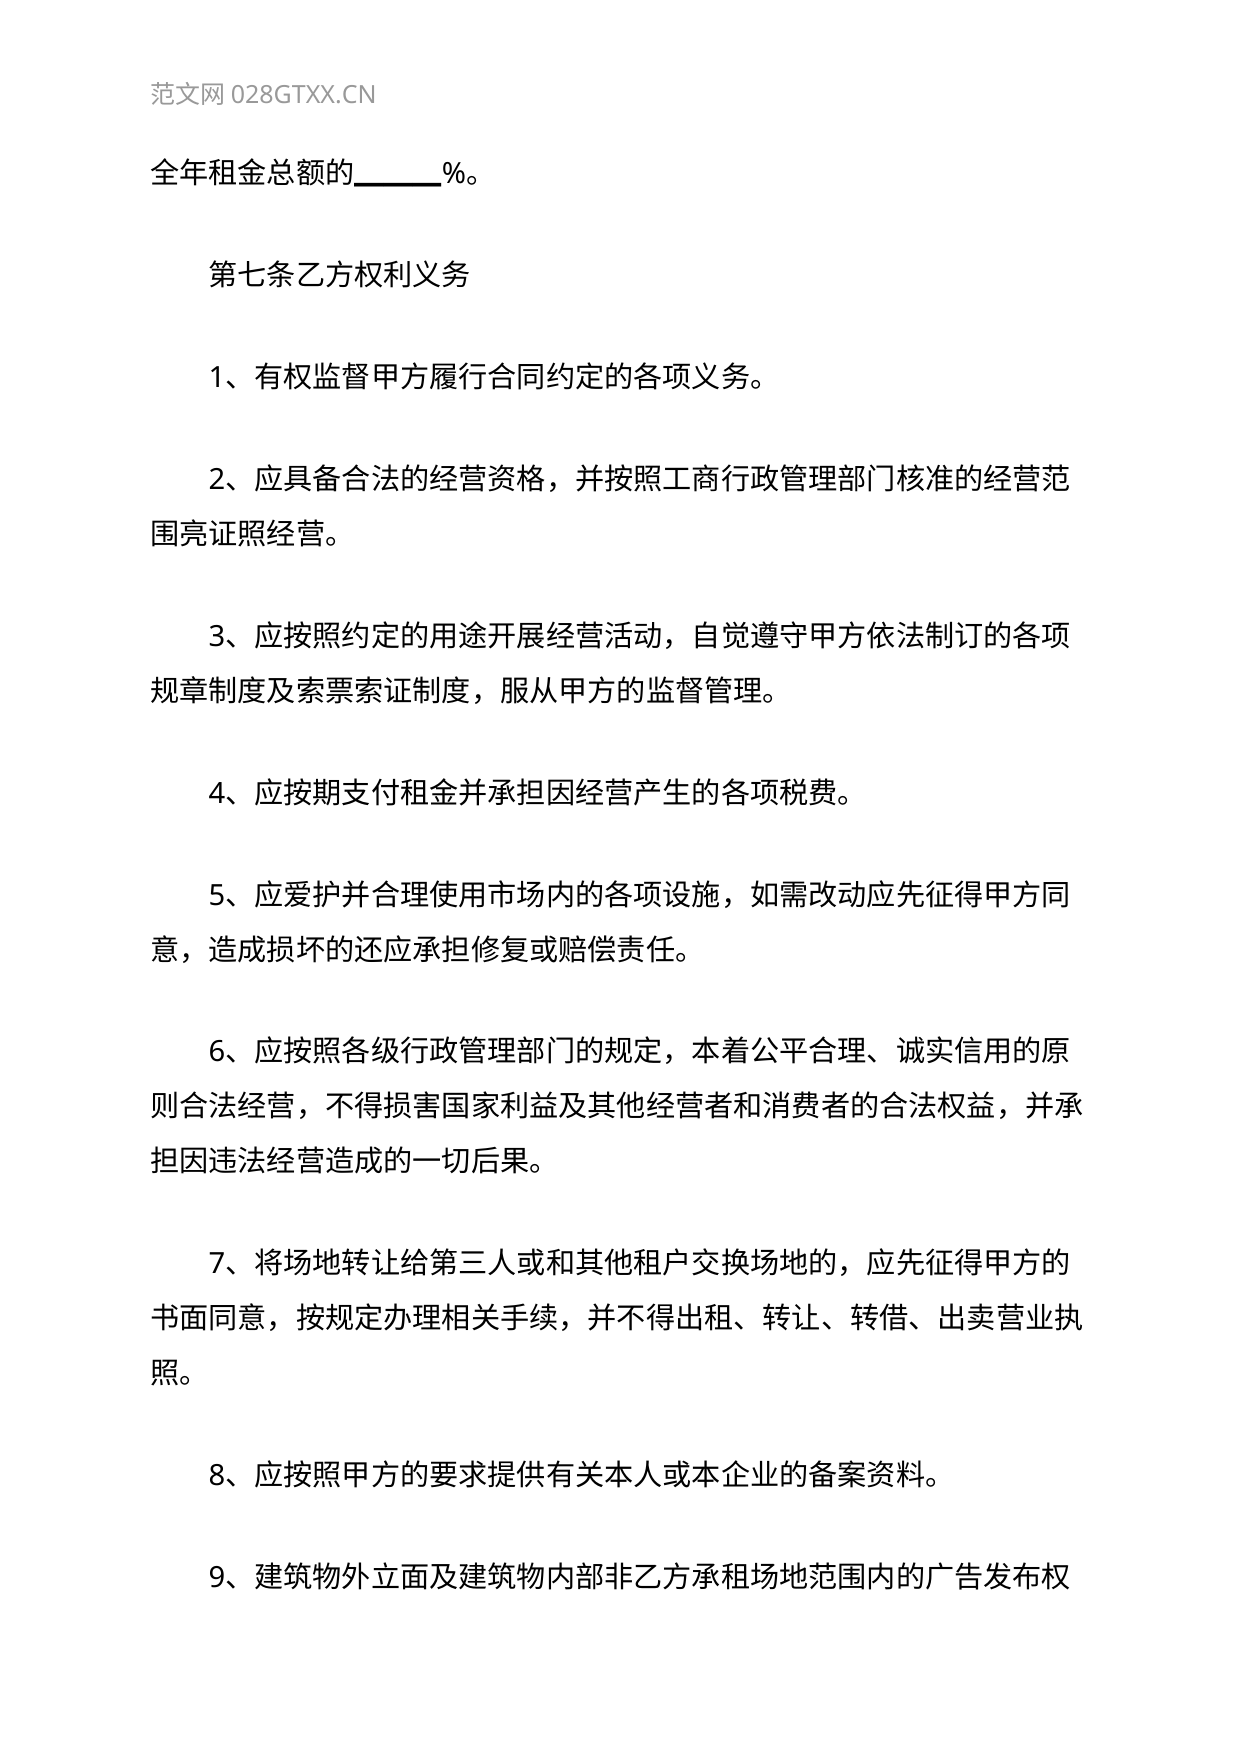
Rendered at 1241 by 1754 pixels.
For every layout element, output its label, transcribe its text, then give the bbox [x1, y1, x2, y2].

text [150, 1553, 1090, 1596]
text 6、应按照各级行政管理部门的规定，本着公平合理、诚实信用的原则合法经营，不得损害国家利益及其他经营者和消费者的合法权益，并承担因违法经营造成的一切后果。 [150, 1028, 1090, 1180]
text 第七条乙方权利义务 [150, 252, 1090, 294]
text 5、应爱护并合理使用市场内的各项设施，如需改动应先征得甲方同意，造成损坏的还应承担修复或赔偿责任。 [150, 871, 1090, 968]
text 8、应按照甲方的要求提供有关本人或本企业的备案资料。 [150, 1451, 1090, 1494]
text 2、应具备合法的经营资格，并按照工商行政管理部门核准的经营范围亮证照经营。 [150, 456, 1090, 553]
text 4、应按期支付租金并承担因经营产生的各项税费。 [150, 769, 1090, 812]
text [150, 150, 1090, 192]
text 7、将场地转让给第三人或和其他租户交换场地的，应先征得甲方的书面同意，按规定办理相关手续，并不得出租、转让、转借、出卖营业执照。 [150, 1240, 1090, 1392]
text 3、应按照约定的用途开展经营活动，自觉遵守甲方依法制订的各项规章制度及索票索证制度，服从甲方的监督管理。 [150, 612, 1090, 710]
text 1、有权监督甲方履行合同约定的各项义务。 [150, 354, 1090, 396]
